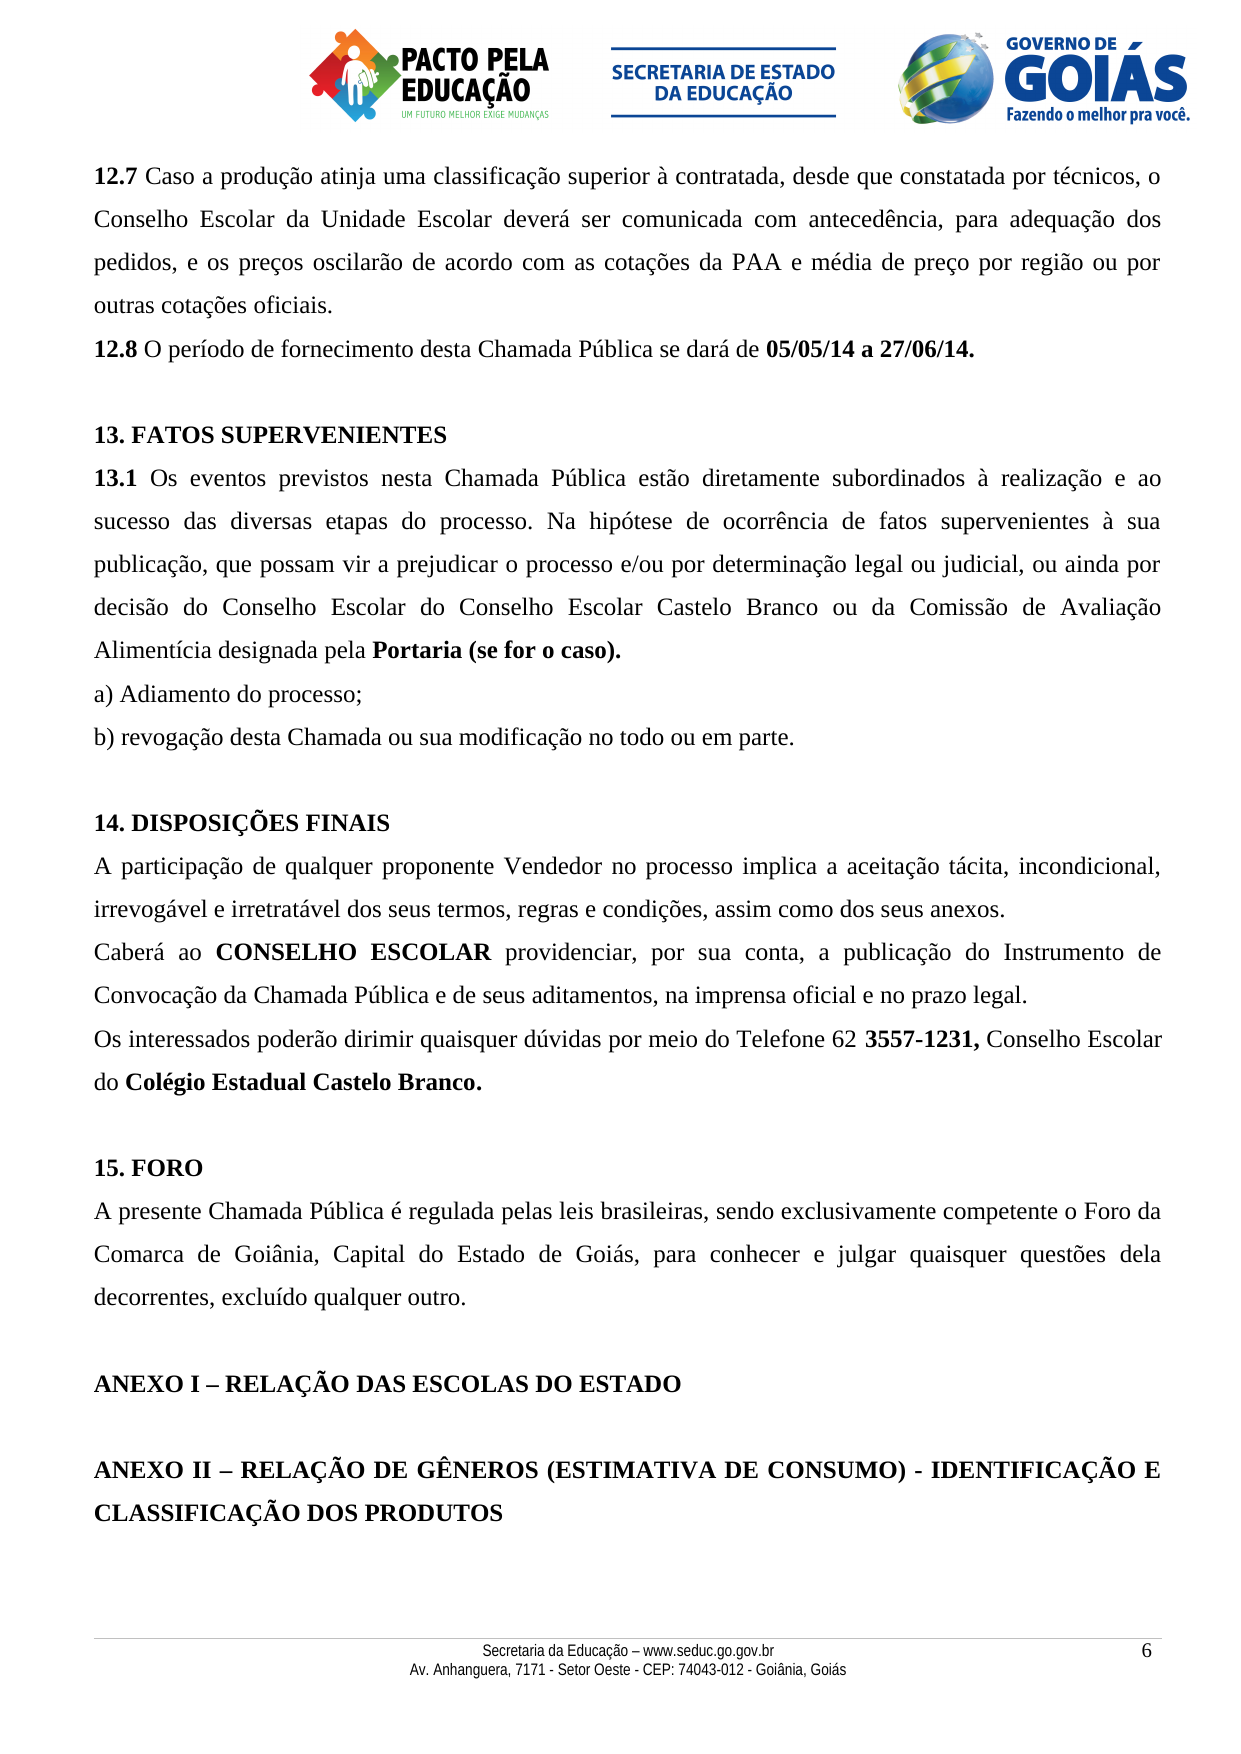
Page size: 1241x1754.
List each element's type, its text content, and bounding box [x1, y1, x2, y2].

text 13.1 Os eventos previstos nesta Chamada Pública estão diretamente subordinados à realização e ao sucesso das diversas etapas do processo. Na hipótese de ocorrência de fatos supervenientes à sua publicação, que possam vir a prejudicar o processo e/ou por determinação legal ou judicial, ou ainda por decisão do Conselho Escolar do Conselho Escolar Castelo Branco ou da Comissão de Avaliação Alimentícia designada pela Portaria (se for o caso). [94, 463, 1162, 664]
text A presente Chamada Pública é regulada pelas leis brasileiras, sendo exclusivamente competente o Foro da Comarca de Goiânia, Capital do Estado de Goiás, para conhecer e julgar quaisquer questões dela decorrentes, excluído qualquer outro. [94, 1196, 1162, 1311]
text a) Adiamento do processo; [94, 679, 1162, 707]
text 15. FORO [94, 1153, 1162, 1182]
text b) revogação desta Chamada ou sua modificação no todo ou em parte. [94, 722, 1162, 751]
picture [300, 25, 1197, 133]
text 14. DISPOSIÇÕES FINAIS [94, 808, 1162, 837]
text A participação de qualquer proponente Vendedor no processo implica a aceitação tácita, incondicional, irrevogável e irretratável dos seus termos, regras e condições, assim como dos seus anexos. [94, 851, 1162, 923]
text Os interessados poderão dirimir quaisquer dúvidas por meio do Telefone 62 3557-1231, Conselho Escolar do Colégio Estadual Castelo Branco. [94, 1024, 1162, 1096]
text Caberá ao CONSELHO ESCOLAR providenciar, por sua conta, a publicação do Instrumento de Convocação da Chamada Pública e de seus aditamentos, na imprensa oficial e no prazo legal. [94, 937, 1162, 1009]
text 12.8 O período de fornecimento desta Chamada Pública se dará de 05/05/14 a 27/06/14. [94, 334, 1162, 362]
text 13. FATOS SUPERVENIENTES [94, 420, 1162, 449]
text ANEXO II – RELAÇÃO DE GÊNEROS (ESTIMATIVA DE CONSUMO) - IDENTIFICAÇÃO E CLASSIFICAÇÃO DOS PRODUTOS [94, 1455, 1162, 1527]
text ANEXO I – RELAÇÃO DAS ESCOLAS DO ESTADO [94, 1369, 1162, 1397]
text 12.7 Caso a produção atinja uma classificação superior à contratada, desde que constatada por técnicos, o Conselho Escolar da Unidade Escolar deverá ser comunicada com antecedência, para adequação dos pedidos, e os preços oscilarão de acordo com as cotações da PAA e média de preço por região ou por outras cotações oficiais. [94, 161, 1162, 319]
